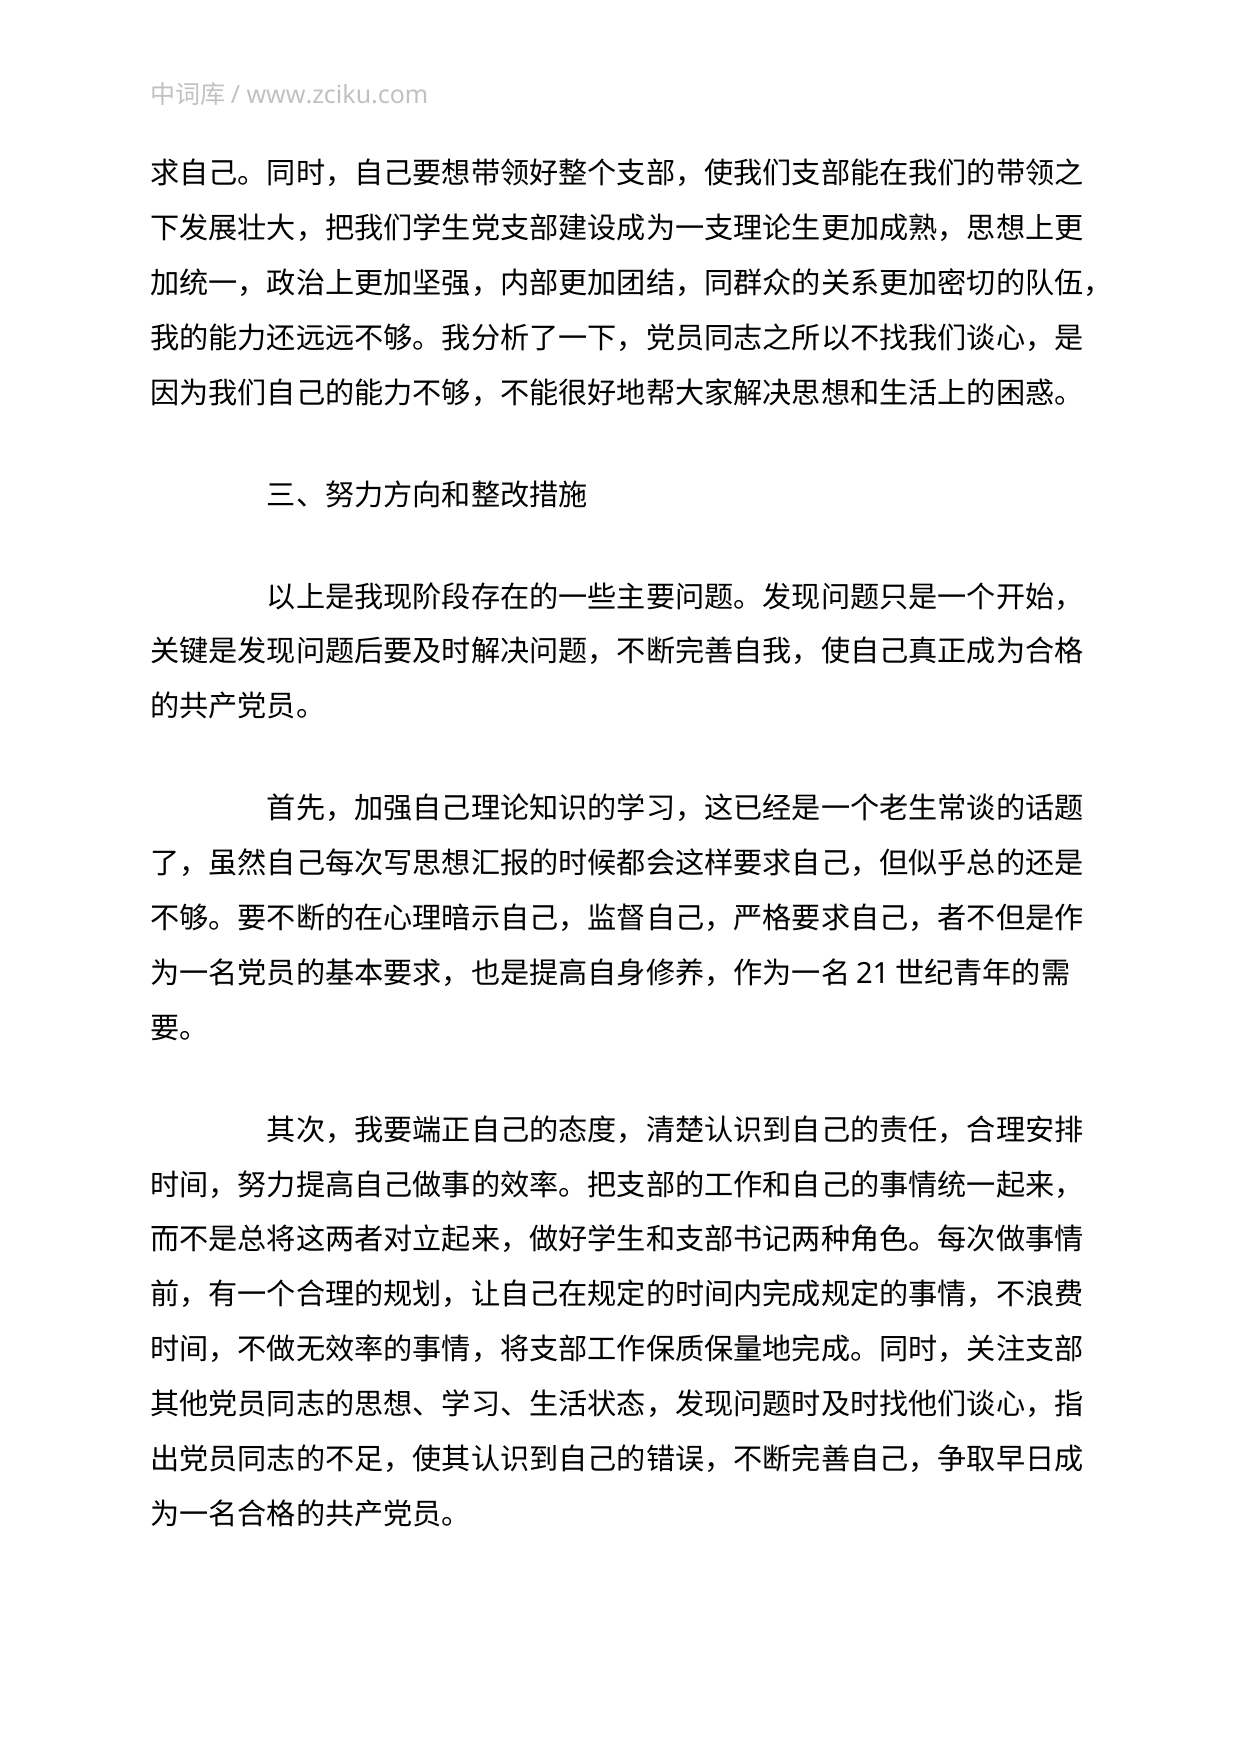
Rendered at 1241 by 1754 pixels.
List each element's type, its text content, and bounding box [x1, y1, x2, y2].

text 以上是我现阶段存在的一些主要问题。发现问题只是一个开始，关键是发现问题后要及时解决问题，不断完善自我，使自己真正成为合格的共产党员。 [150, 573, 1090, 725]
text 其次，我要端正自己的态度，清楚认识到自己的责任，合理安排时间，努力提高自己做事的效率。把支部的工作和自己的事情统一起来，而不是总将这两者对立起来，做好学生和支部书记两种角色。每次做事情前，有一个合理的规划，让自己在规定的时间内完成规定的事情，不浪费时间，不做无效率的事情，将支部工作保质保量地完成。同时，关注支部其他党员同志的思想、学习、生活状态，发现问题时及时找他们谈心，指出党员同志的不足，使其认识到自己的错误，不断完善自己，争取早日成为一名合格的共产党员。 [150, 1106, 1090, 1533]
text 首先，加强自己理论知识的学习，这已经是一个老生常谈的话题了，虽然自己每次写思想汇报的时候都会这样要求自己，但似乎总的还是不够。要不断的在心理暗示自己，监督自己，严格要求自己，者不但是作为一名党员的基本要求，也是提高自身修养，作为一名21世纪青年的需要。 [150, 785, 1090, 1047]
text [150, 150, 1090, 412]
text 三、努力方向和整改措施 [150, 471, 1090, 514]
